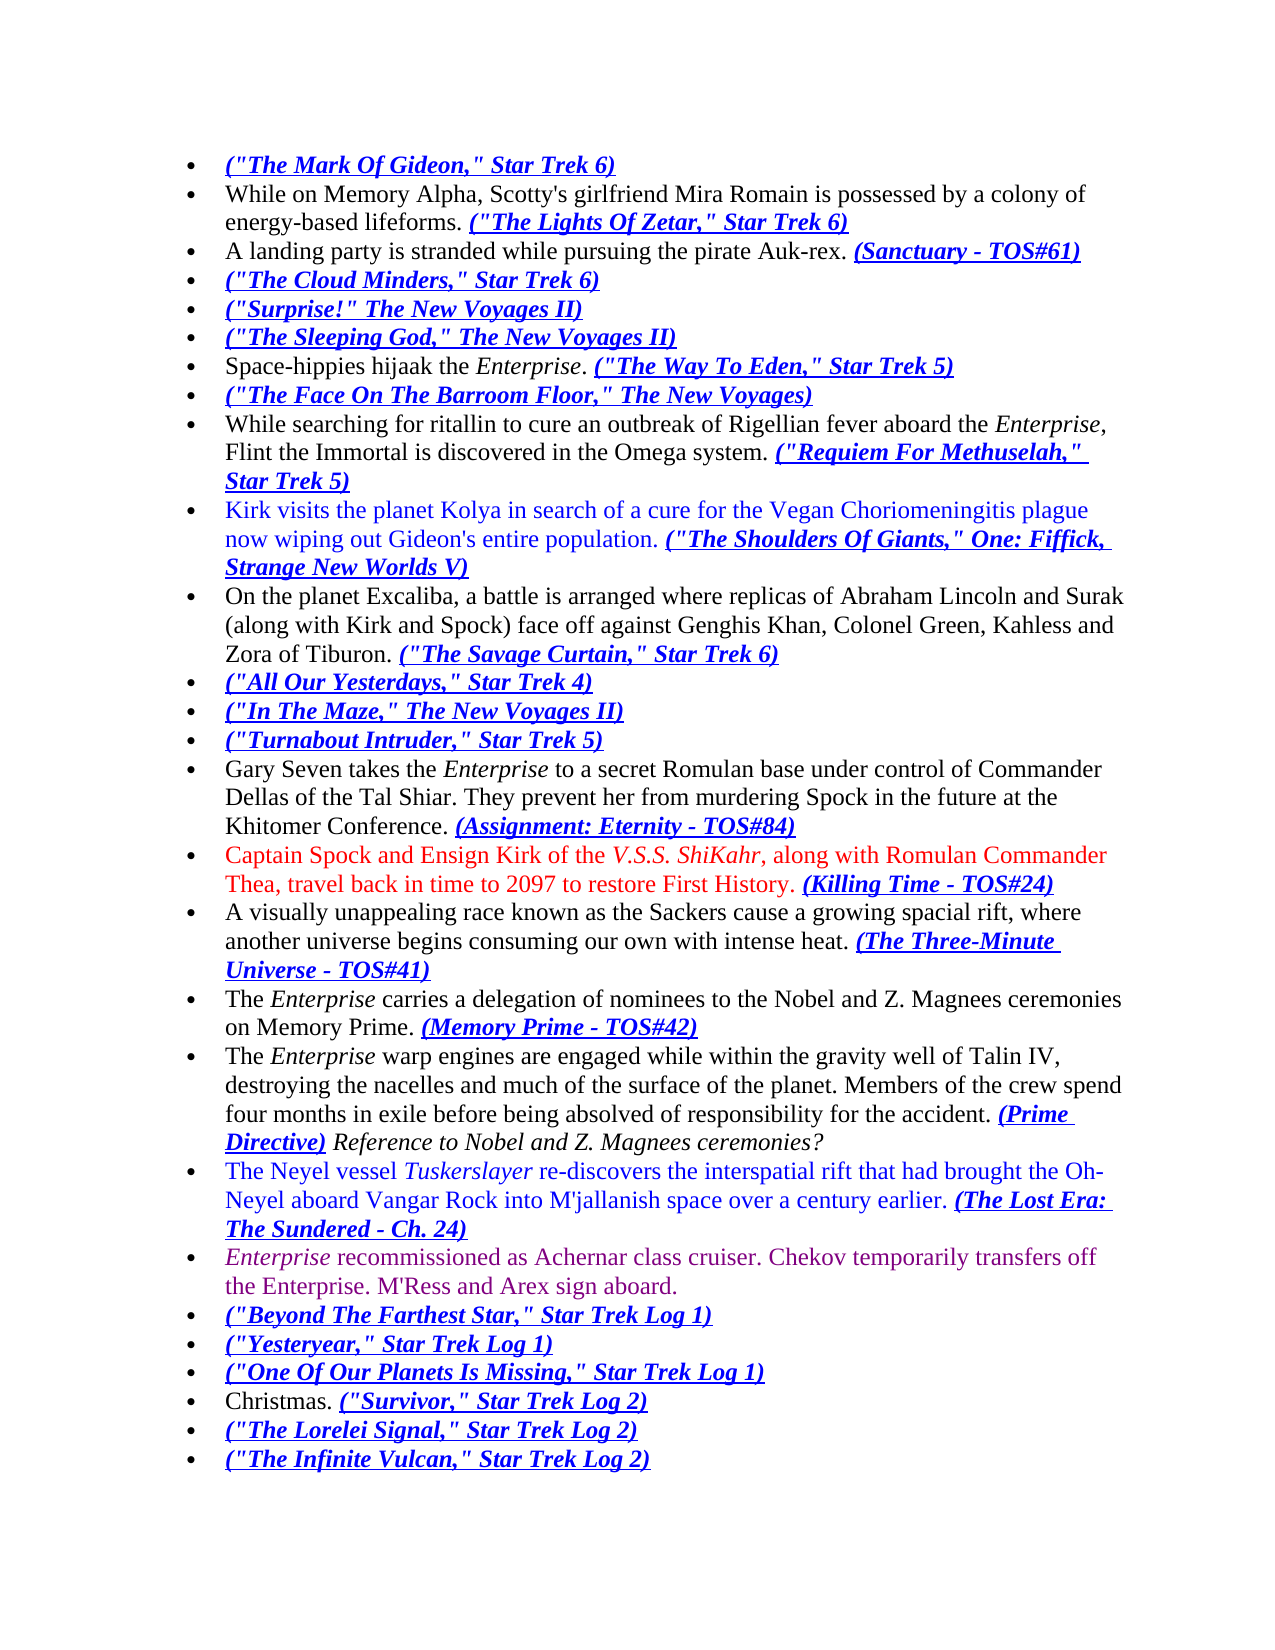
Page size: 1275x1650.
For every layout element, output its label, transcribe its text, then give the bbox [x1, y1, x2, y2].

list ("Surprise!" The New Voyages II) [187, 294, 1125, 322]
list ("The Lorelei Signal," Star Trek Log 2) [187, 1415, 1125, 1444]
list ("Beyond The Farthest Star," Star Trek Log 1) [187, 1300, 1125, 1329]
list ("In The Maze," The New Voyages II) [187, 696, 1125, 725]
list Enterprise recommissioned as Achernar class cruiser. Chekov temporarily transfers off the Enterprise. M'Ress and Arex sign aboard. [187, 1242, 1125, 1300]
list ("The Infinite Vulcan," Star Trek Log 2) [187, 1444, 1125, 1472]
list On the planet Excaliba, a battle is arranged where replicas of Abraham Lincoln and Surak (along with Kirk and Spock) face off against Genghis Khan, Colonel Green, Kahless and Zora of Tiburon. ("The Savage Curtain," Star Trek 6) [187, 581, 1125, 667]
list ("Turnabout Intruder," Star Trek 5) [187, 725, 1125, 754]
list While searching for ritallin to cure an outbreak of Rigellian fever aboard the Enterprise, Flint the Immortal is discovered in the Omega system. ("Requiem For Methuselah," Star Trek 5) [187, 409, 1125, 495]
list ("The Sleeping God," The New Voyages II) [187, 322, 1125, 351]
list ("Yesteryear," Star Trek Log 1) [187, 1329, 1125, 1357]
list A visually unappealing race known as the Sackers cause a growing spacial rift, where another universe begins consuming our own with intense heat. (The Three-Minute Universe - TOS#41) [187, 897, 1125, 984]
list While on Memory Alpha, Scotty's girlfriend Mira Romain is possessed by a colony of energy-based lifeforms. ("The Lights Of Zetar," Star Trek 6) [187, 179, 1125, 236]
list ("The Face On The Barroom Floor," The New Voyages) [187, 380, 1125, 409]
list The Enterprise warp engines are engaged while within the gravity well of Talin IV, destroying the nacelles and much of the surface of the planet. Members of the crew spend four months in exile before being absolved of responsibility for the accident. (Prime Directive) Reference to Nobel and Z. Magnees ceremonies? [187, 1041, 1125, 1156]
list Christmas. ("Survivor," Star Trek Log 2) [187, 1386, 1125, 1415]
list ("The Mark Of Gideon," Star Trek 6) [187, 150, 1125, 179]
list Kirk visits the planet Kolya in search of a cure for the Vegan Choriomeningitis plague now wiping out Gideon's entire population. ("The Shoulders Of Giants," One: Fiffick, Strange New Worlds V) [187, 495, 1125, 581]
list A landing party is stranded while pursuing the pirate Auk-rex. (Sanctuary - TOS#61) [187, 236, 1125, 265]
list The Enterprise carries a delegation of nominees to the Nobel and Z. Magnees ceremonies on Memory Prime. (Memory Prime - TOS#42) [187, 984, 1125, 1041]
list Space-hippies hijaak the Enterprise. ("The Way To Eden," Star Trek 5) [187, 351, 1125, 380]
list Gary Seven takes the Enterprise to a secret Romulan base under control of Commander Dellas of the Tal Shiar. They prevent her from murdering Spock in the future at the Khitomer Conference. (Assignment: Eternity - TOS#84) [187, 754, 1125, 840]
list ("One Of Our Planets Is Missing," Star Trek Log 1) [187, 1357, 1125, 1386]
list ("All Our Yesterdays," Star Trek 4) [187, 667, 1125, 696]
list ("The Cloud Minders," Star Trek 6) [187, 265, 1125, 294]
list The Neyel vessel Tuskerslayer re-discovers the interspatial rift that had brought the Oh-Neyel aboard Vangar Rock into M'jallanish space over a century earlier. (The Lost Era: The Sundered - Ch. 24) [187, 1156, 1125, 1242]
list Captain Spock and Ensign Kirk of the V.S.S. ShiKahr, along with Romulan Commander Thea, travel back in time to 2097 to restore First History. (Killing Time - TOS#24) [187, 840, 1125, 897]
